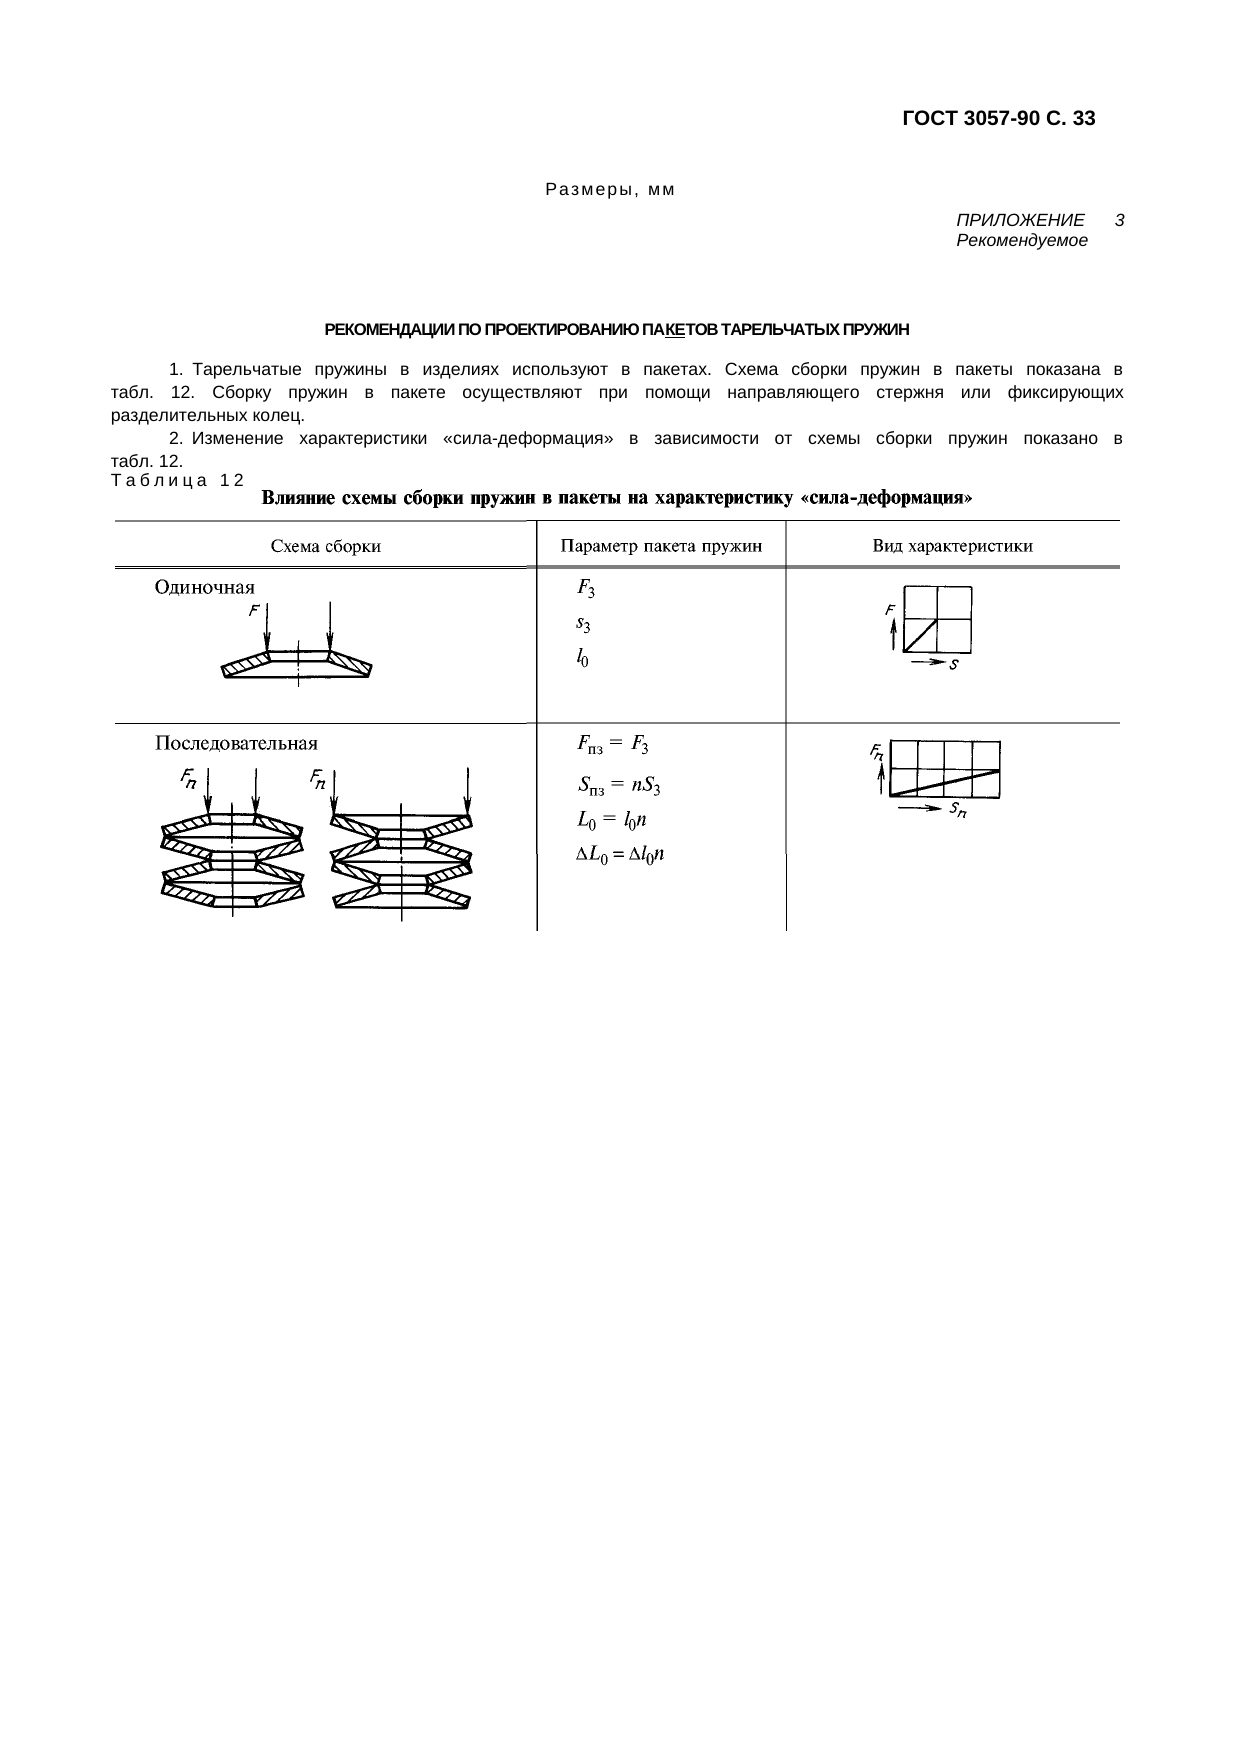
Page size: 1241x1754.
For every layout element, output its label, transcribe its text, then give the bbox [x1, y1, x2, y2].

text РЕКОМЕНДАЦИИ ПО ПРОЕКТИРОВАНИЮ ПАКЕТОВ ТАРЕЛЬЧАТЫХ ПРУЖИН [111, 322, 1124, 339]
list Изменение характеристики «сила-деформация» в зависимости от схемы сборки пружин показано в табл. 12. [111, 426, 1124, 472]
text Таблица 12 [111, 472, 1124, 489]
text ПРИЛОЖЕНИЕ 3 Рекомендуемое [956, 211, 1124, 251]
picture [115, 489, 1120, 931]
list Тарельчатые пружины в изделиях используют в пакетах. Схема сборки пружин в пакеты показана в табл. 12. Сборку пружин в пакете осуществляют при помощи направляющего стержня или фиксирующих разделительных колец. [111, 357, 1124, 426]
